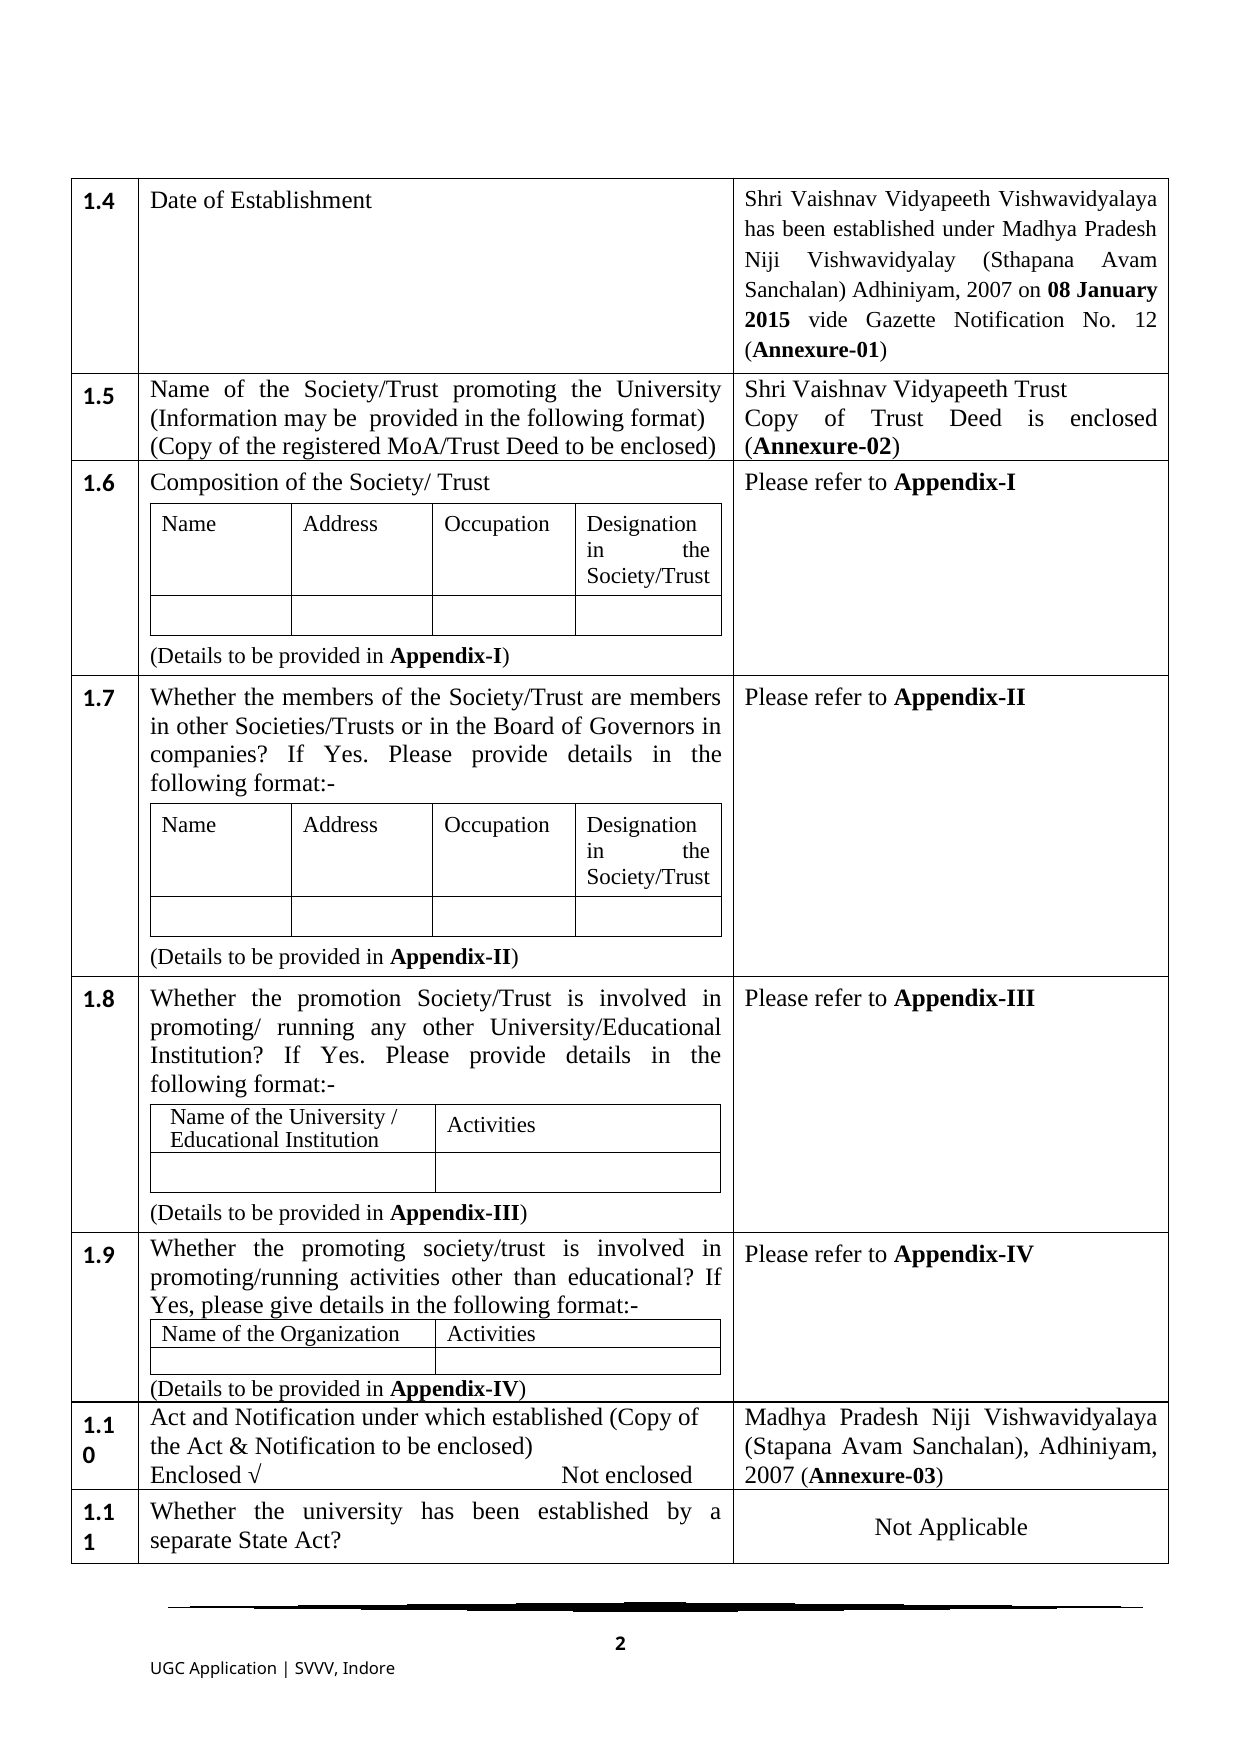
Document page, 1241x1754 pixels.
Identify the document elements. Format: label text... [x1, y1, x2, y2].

table_cell 1.5 [72, 374, 138, 460]
table_cell Please refer to Appendix-II [734, 676, 1168, 976]
table_cell 1.9 [72, 1233, 138, 1401]
table_cell 1.11 [72, 1490, 138, 1563]
table_cell Madhya Pradesh Niji Vishwavidyalaya (Stapana Avam Sanchalan), Adhiniyam, 2007 (Annexure-03) [734, 1403, 1168, 1489]
table_header 1.4 [72, 179, 138, 373]
table_header Shri Vaishnav Vidyapeeth Vishwavidyalaya has been established under Madhya Pradesh Niji Vishwavidyalay (Sthapana Avam Sanchalan) Adhiniyam, 2007 on 08 January 2015 vide Gazette Notification No. 12 (Annexure-01) [734, 179, 1168, 373]
table_cell 1.7 [72, 676, 138, 976]
table_cell Whether the promotion Society/Trust is involved in promoting/ running any other University/Educational Institution? If Yes. Please provide details in the following format:- (Details to be provided in Appendix-III) [139, 977, 733, 1232]
table_cell Whether the university has been established by a separate State Act? [139, 1490, 733, 1563]
table_cell Whether the members of the Society/Trust are members in other Societies/Trusts or in the Board of Governors in companies? If Yes. Please provide details in the following format:- (Details to be provided in Appendix-II) [139, 676, 733, 976]
table_cell 1.6 [72, 461, 138, 675]
table_cell Composition of the Society/ Trust (Details to be provided in Appendix-I) [139, 461, 733, 675]
table_cell Act and Notification under which established (Copy of the Act & Notification to be enclosed) Enclosed √ Not enclosed [139, 1403, 733, 1489]
table_header Date of Establishment [139, 179, 733, 373]
table_cell Whether the promoting society/trust is involved in promoting/running activities other than educational? If Yes, please give details in the following format:- (Details to be provided in Appendix-IV) [139, 1233, 733, 1401]
table_cell 1.8 [72, 977, 138, 1232]
table_cell Shri Vaishnav Vidyapeeth Trust Copy of Trust Deed is enclosed (Annexure-02) [734, 374, 1168, 460]
table_cell Please refer to Appendix-III [734, 977, 1168, 1232]
table_cell Not Applicable [734, 1490, 1168, 1563]
table_cell Name of the Society/Trust promoting the University (Information may be provided in the following format) (Copy of the registered MoA/Trust Deed to be enclosed) [139, 374, 733, 460]
table_cell 1.10 [72, 1403, 138, 1489]
table_cell Please refer to Appendix-IV [734, 1233, 1168, 1401]
table_cell Please refer to Appendix-I [734, 461, 1168, 675]
